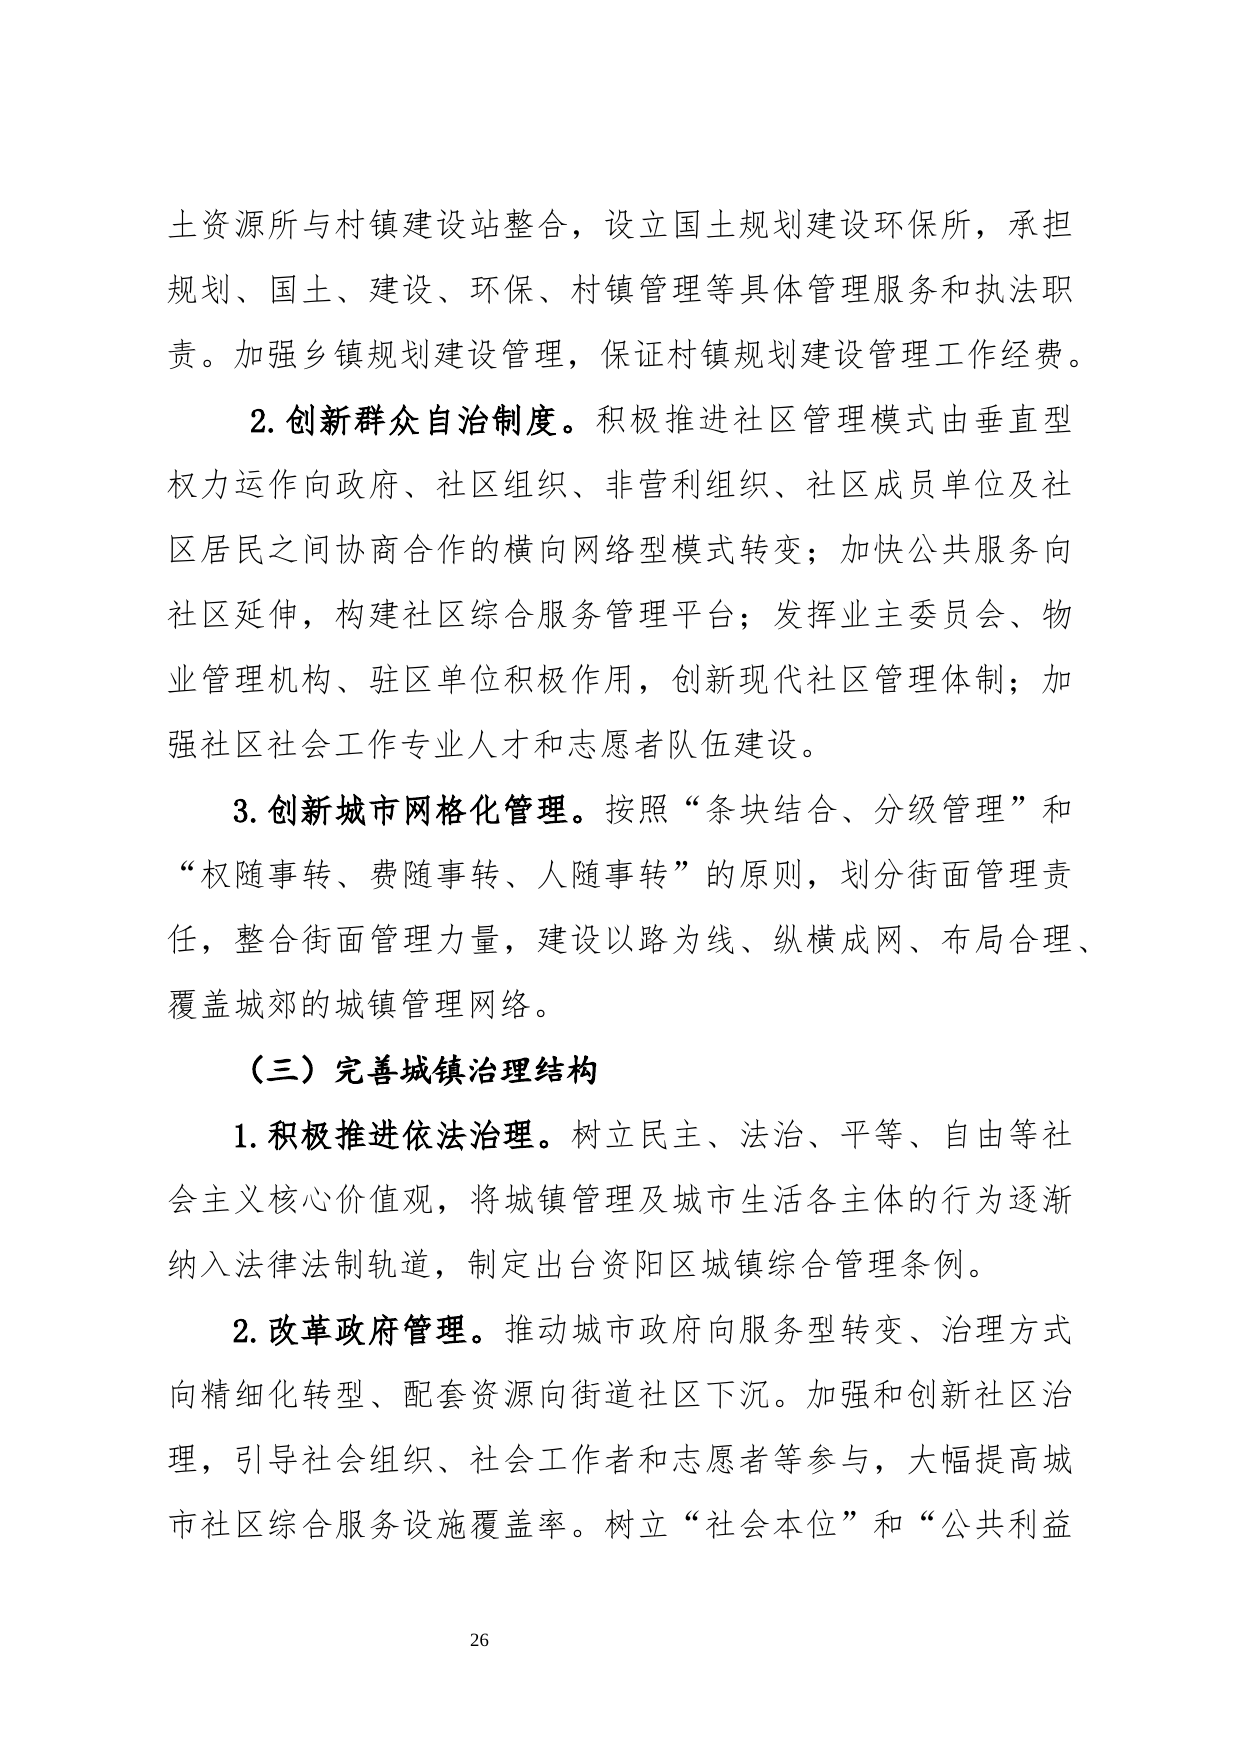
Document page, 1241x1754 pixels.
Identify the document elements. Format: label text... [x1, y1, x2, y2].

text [165, 190, 1075, 385]
text （三）完善城镇治理结构 [165, 1035, 1075, 1100]
text 1.积极推进依法治理。树立民主、法治、平等、自由等社会主义核心价值观，将城镇管理及城市生活各主体的行为逐渐纳入法律法制轨道，制定出台资阳区城镇综合管理条例。 [165, 1100, 1075, 1295]
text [165, 1295, 1075, 1555]
text 2.创新群众自治制度。积极推进社区管理模式由垂直型权力运作向政府、社区组织、非营利组织、社区成员单位及社区居民之间协商合作的横向网络型模式转变；加快公共服务向社区延伸，构建社区综合服务管理平台；发挥业主委员会、物业管理机构、驻区单位积极作用，创新现代社区管理体制；加强社区社会工作专业人才和志愿者队伍建设。 [165, 385, 1075, 775]
text 3.创新城市网格化管理。按照“条块结合、分级管理”和“权随事转、费随事转、人随事转”的原则，划分街面管理责任，整合街面管理力量，建设以路为线、纵横成网、布局合理、覆盖城郊的城镇管理网络。 [165, 775, 1075, 1035]
